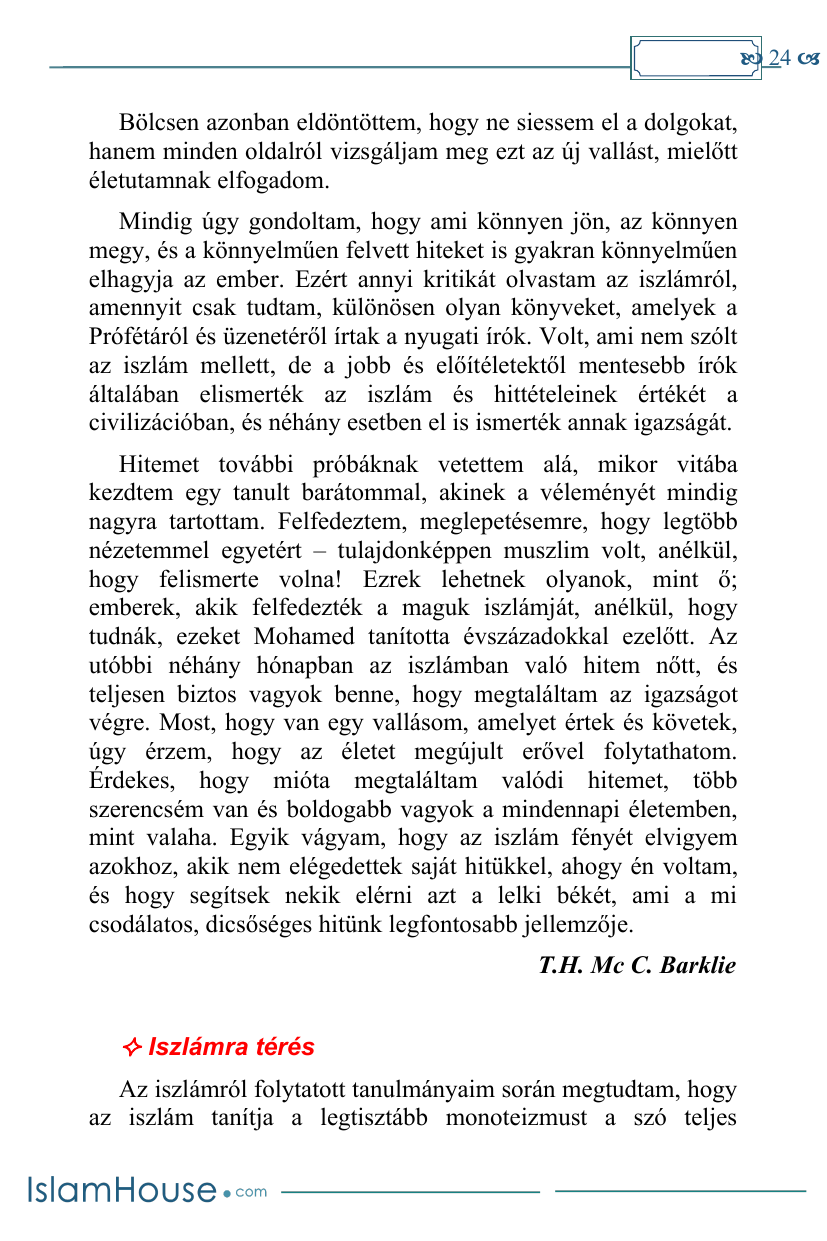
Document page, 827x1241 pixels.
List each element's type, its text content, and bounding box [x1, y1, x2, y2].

text Hitemet további próbáknak vetettem alá, mikor vitába kezdtem egy tanult barátommal, akinek a véleményét mindig nagyra tartottam. Felfedeztem, meglepetésemre, hogy legtöbb nézetemmel egyetért – tulajdonképpen muszlim volt, anélkül, hogy felismerte volna! Ezrek lehetnek olyanok, mint ő; emberek, akik felfedezték a maguk iszlámját, anélkül, hogy tudnák, ezeket Mohamed tanította évszázadokkal ezelőtt. Az utóbbi néhány hónapban az iszlámban való hitem nőtt, és teljesen biztos vagyok benne, hogy megtaláltam az igazságot végre. Most, hogy van egy vallásom, amelyet értek és követek, úgy érzem, hogy az életet megújult erővel folytathatom. Érdekes, hogy mióta megtaláltam valódi hitemet, több szerencsém van és boldogabb vagyok a mindennapi életemben, mint valaha. Egyik vágyam, hogy az iszlám fényét elvigyem azokhoz, akik nem elégedettek saját hitükkel, ahogy én voltam, és hogy segítsek nekik elérni azt a lelki békét, ami a mi csodálatos, dicsőséges hitünk legfontosabb jellemzője. [89, 449, 738, 937]
text Mindig úgy gondoltam, hogy ami könnyen jön, az könnyen megy, és a könnyelműen felvett hiteket is gyakran könnyelműen elhagyja az ember. Ezért annyi kritikát olvastam az iszlámról, amennyit csak tudtam, különösen olyan könyveket, amelyek a Prófétáról és üzenetéről írtak a nyugati írók. Volt, ami nem szólt az iszlám mellett, de a jobb és előítéletektől mentesebb írók általában elismerték az iszlám és hittételeinek értékét a civilizációban, és néhány esetben el is ismerték annak igazságát. [89, 206, 738, 436]
text T.H. Mc C. Barklie [89, 950, 738, 979]
picture [548, 1170, 807, 1208]
picture [20, 1171, 541, 1209]
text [89, 1074, 738, 1131]
text Bölcsen azonban eldöntöttem, hogy ne siessem el a dolgokat, hanem minden oldalról vizsgáljam meg ezt az új vallást, mielőtt életutamnak elfogadom. [89, 107, 738, 194]
text Iszlámra térés [89, 1032, 738, 1061]
